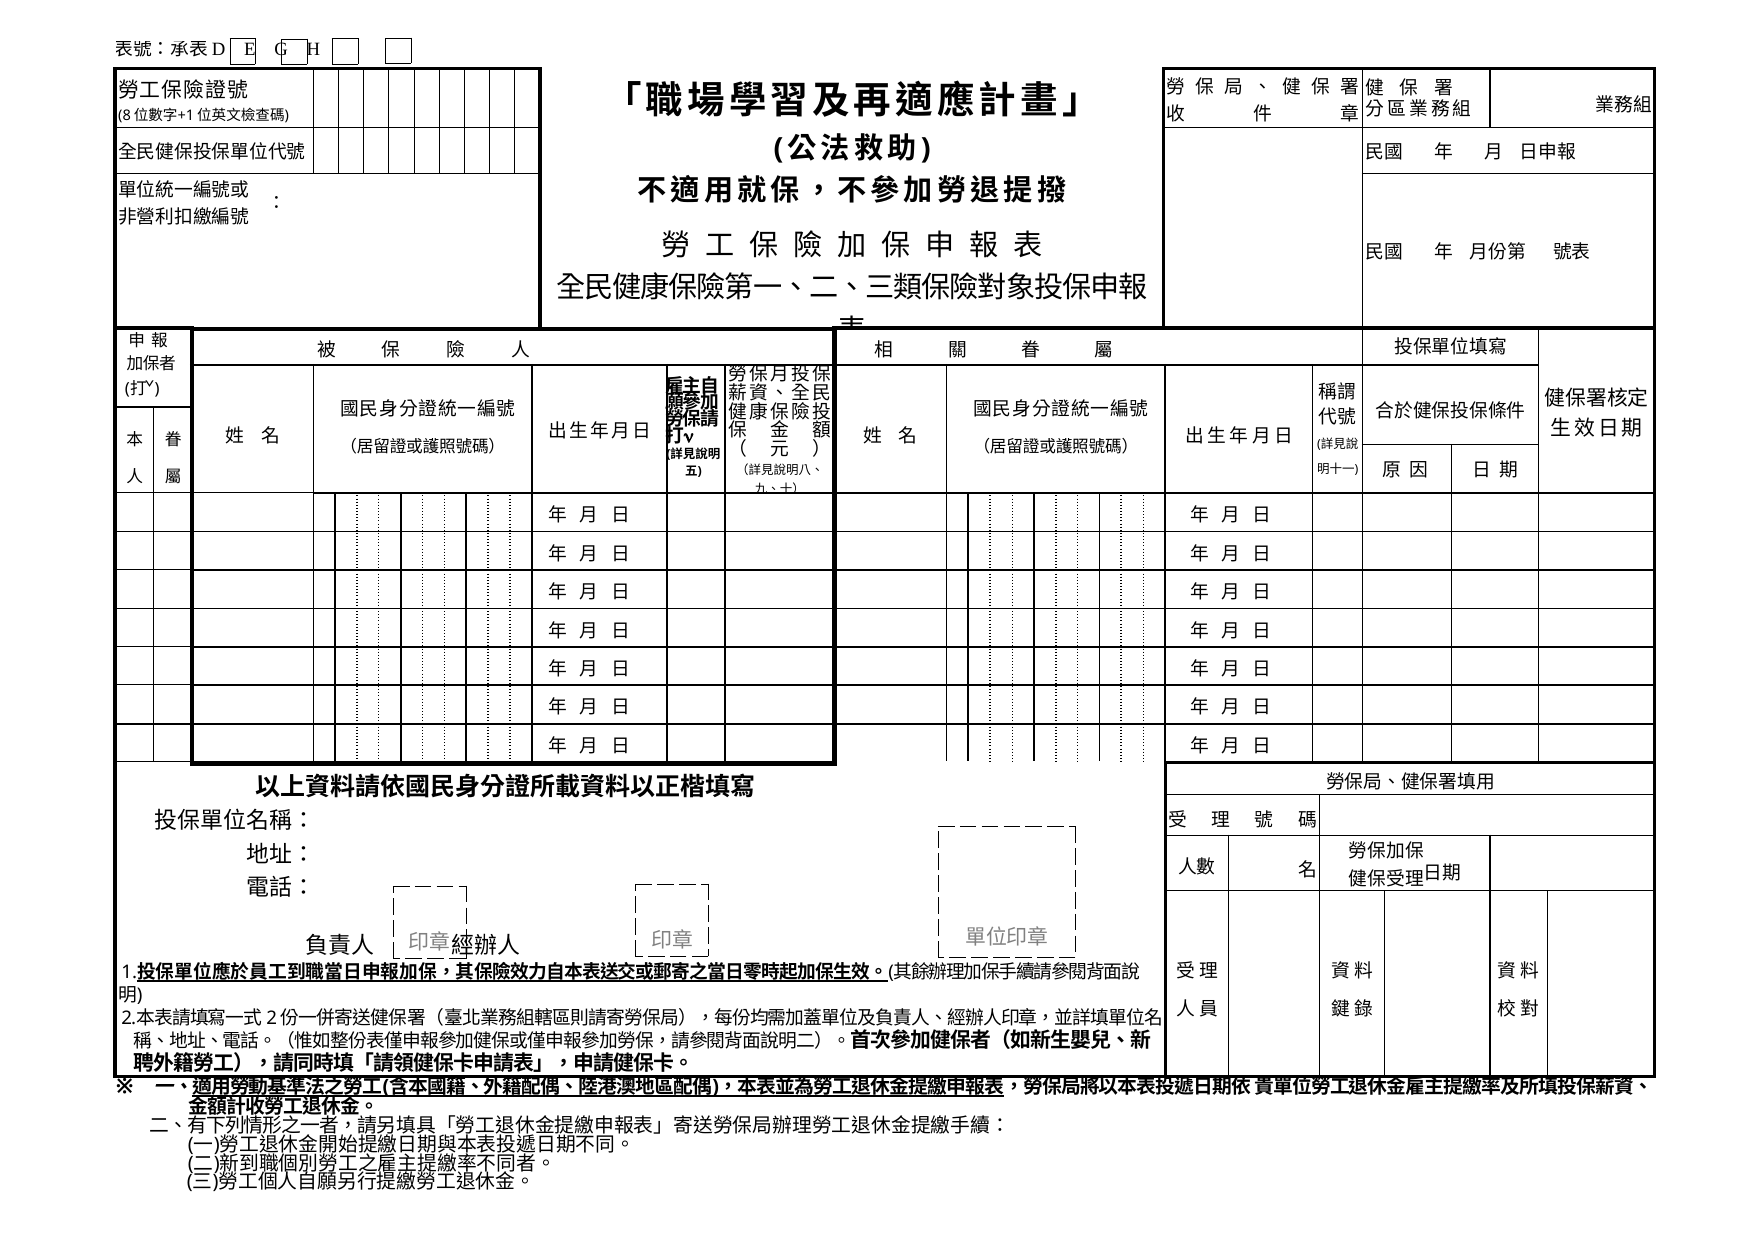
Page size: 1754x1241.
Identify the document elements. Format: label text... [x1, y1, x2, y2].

table_cell [402, 725, 423, 761]
table_cell [726, 648, 832, 684]
table_cell [969, 532, 990, 569]
table_header 「職場學習及再適應計畫」 (公法救助) 不適用就保，不參加勞退提撥 勞 工 保 險 加 保 申 報 表 全民健康保險第一、二、三類保險對象投保申報表 〈※勞工退休金提繳申報表〉 [542, 67, 1162, 326]
table_cell 以上資料請依國民身分證所載資料以正楷填寫 投保單位名稱： 地址： 電話： 負責人 經辦人 1.投保單位應於員工到職當日申報加保，其保險效力自本表送交或郵寄之當日零時起加保生效。(其餘辦理加保手續請參閱背面說明) 2.本表請填寫一式2份一併寄送健保署（臺北業務組轄區則請寄勞保局），每份均需加蓋單位及負責人、經辦人印章，並詳填單位名稱、地址、電話。（惟如整份表僅申報參加健保或僅申報參加勞保，請參閱背面說明二）。首次參加健保者（如新生嬰兒、新聘外籍勞工），請同時填「請領健保卡申請表」，申請健保卡。 [117, 761, 1164, 1075]
table_cell [969, 609, 990, 646]
table_cell [1035, 571, 1056, 607]
table_cell [1539, 609, 1653, 646]
text 金額計收勞工退休金。 [116, 1098, 258, 1117]
table_cell [990, 686, 1012, 723]
table_cell [947, 609, 967, 646]
table_cell [1100, 686, 1121, 723]
table_cell 年 月 日 [1166, 686, 1312, 723]
table_cell [336, 494, 357, 531]
table_cell [402, 494, 423, 531]
table_cell [194, 532, 313, 569]
table_cell 本 人 [117, 408, 153, 492]
table_cell [1100, 648, 1121, 684]
table_cell [1078, 532, 1099, 569]
table_cell [990, 571, 1012, 607]
table_cell 人數 [1167, 836, 1228, 890]
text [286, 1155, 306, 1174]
table_cell [1452, 494, 1538, 531]
table_cell [1313, 725, 1362, 761]
table_cell 國民身分證統一編號 （居留證或護照號碼） [947, 366, 1164, 492]
table_cell [467, 725, 488, 761]
table_cell 合於健保投保條件 [1363, 366, 1538, 444]
table_cell [1100, 725, 1121, 761]
table_cell [490, 128, 514, 173]
table_cell [357, 648, 379, 684]
table_cell 年 月 日 [533, 571, 666, 607]
table_cell [314, 571, 334, 607]
table_cell [1363, 686, 1451, 723]
table_cell [444, 648, 465, 684]
table_cell [1539, 494, 1653, 531]
table_cell [117, 647, 153, 684]
table_cell [402, 571, 423, 607]
table_cell [415, 128, 439, 173]
table_cell [444, 571, 465, 607]
table_cell [1056, 609, 1077, 646]
text (一)勞工退休金開始提繳日期與本表投遞日期不同。 [467, 1136, 1671, 1155]
table_cell 資 料鍵 錄 [1320, 891, 1384, 1075]
table_cell [1012, 609, 1033, 646]
table_cell [154, 685, 190, 723]
table_cell [467, 609, 488, 646]
table_cell [837, 725, 946, 761]
table_cell [154, 493, 190, 531]
table_cell 受 理 人 員 [1167, 891, 1228, 1075]
table_cell 申 報 加 保 者 (打ˇ) [117, 330, 190, 406]
table_cell [1363, 494, 1451, 531]
table_cell [467, 648, 488, 684]
table_cell [1056, 686, 1077, 723]
table_cell [837, 532, 946, 569]
table_cell [194, 648, 313, 684]
table_header 業務組 [1491, 70, 1653, 127]
table_cell [510, 648, 531, 684]
table_cell 年 月 日 [533, 725, 666, 761]
table_cell [1121, 609, 1143, 646]
table_header 健保署 分區業務組 [1363, 70, 1489, 127]
table_header [364, 70, 388, 127]
table_cell 全民健保投保單位代號 [117, 128, 313, 173]
table_cell [1313, 571, 1362, 607]
table_cell [379, 532, 400, 569]
table_cell [1143, 725, 1164, 761]
text (三)勞工個人自願另行提繳勞工退休金。 [136, 1174, 1671, 1192]
table_cell 年 月 日 [533, 609, 666, 646]
table_cell [947, 494, 967, 531]
table_cell [668, 686, 724, 723]
table_cell [379, 686, 400, 723]
table_cell [336, 609, 357, 646]
table_header 勞保局、健保署 收件章 [1165, 70, 1362, 127]
table_cell [726, 725, 832, 761]
table_cell [488, 609, 510, 646]
table_header [389, 70, 414, 127]
table_cell 受理號碼 [1167, 795, 1319, 834]
table_cell [423, 532, 444, 569]
table_cell 眷 屬 [154, 408, 190, 492]
table_header [465, 70, 489, 127]
table_cell [990, 648, 1012, 684]
table_cell [444, 725, 465, 761]
text (二)新到職個別勞工之雇主提繳率不同者。 [466, 1155, 1671, 1174]
table_cell [117, 609, 153, 646]
table_cell [990, 532, 1012, 569]
table_cell 姓 名 [837, 366, 946, 492]
table_cell [336, 648, 357, 684]
table_cell [379, 609, 400, 646]
table_cell [726, 571, 832, 607]
table_cell [1143, 648, 1164, 684]
table_cell [154, 647, 190, 684]
table_cell [510, 725, 531, 761]
table_cell [668, 609, 724, 646]
table_cell [389, 128, 414, 173]
table_cell 稱謂代號(詳見說明十一) [1313, 366, 1362, 492]
table_cell [314, 532, 334, 569]
table_cell [467, 494, 488, 531]
table_cell [1100, 532, 1121, 569]
table_cell [1012, 532, 1033, 569]
table_cell [194, 725, 313, 761]
table_cell [1078, 609, 1099, 646]
table_cell [969, 725, 990, 761]
table_cell [1452, 686, 1538, 723]
table_cell 原 因 [1363, 445, 1451, 492]
table_cell [1078, 686, 1099, 723]
text 二、有下列情形之一者，請另填具「勞工退休金提繳申報表」寄送勞保局辦理勞工退休金提繳手續： [133, 1117, 1671, 1136]
table_cell [117, 685, 153, 723]
table_cell [1078, 648, 1099, 684]
table_cell [1056, 725, 1077, 761]
table_cell [990, 725, 1012, 761]
table_cell [1363, 609, 1451, 646]
table_cell [314, 648, 334, 684]
table_cell [1035, 686, 1056, 723]
table_cell [440, 128, 464, 173]
table_cell [444, 494, 465, 531]
table_cell 相 關 眷 屬 [837, 330, 1362, 364]
table_cell 被 保 險 人 [194, 331, 832, 364]
table_cell 民國 年 月 日申報 [1363, 128, 1653, 173]
table_cell [1143, 686, 1164, 723]
table_cell 資 料校 對 [1491, 891, 1547, 1075]
table_cell [668, 532, 724, 569]
table_cell [1539, 532, 1653, 569]
table_cell [357, 725, 379, 761]
table_cell [444, 532, 465, 569]
table_cell [947, 725, 967, 761]
table_cell [1143, 609, 1164, 646]
table_header 勞工保險證號 (8位數字+1位英文檢查碼) [117, 70, 313, 127]
table_cell [1056, 648, 1077, 684]
table_cell [1539, 571, 1653, 607]
table_cell [1539, 648, 1653, 684]
table_cell [1539, 686, 1653, 723]
table_cell [1452, 725, 1538, 761]
table_cell [1548, 891, 1653, 1075]
table_cell [488, 725, 510, 761]
table_cell [379, 725, 400, 761]
table_cell [423, 494, 444, 531]
table_cell [423, 648, 444, 684]
table_cell [467, 571, 488, 607]
table_cell [947, 686, 967, 723]
table_header [515, 70, 538, 127]
table_cell [837, 571, 946, 607]
table_header [440, 70, 464, 127]
table_cell [1452, 648, 1538, 684]
table_cell [726, 494, 832, 531]
table_cell [1121, 686, 1143, 723]
table_cell [488, 648, 510, 684]
table_cell [1035, 494, 1056, 531]
table_cell [488, 532, 510, 569]
table_cell 年 月 日 [533, 648, 666, 684]
table_cell [402, 532, 423, 569]
table_cell [423, 609, 444, 646]
table_cell [1012, 725, 1033, 761]
table_cell [1313, 686, 1362, 723]
table_cell 勞保局、健保署填用 [1167, 764, 1653, 794]
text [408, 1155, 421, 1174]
table_cell [1143, 532, 1164, 569]
table_cell [1100, 571, 1121, 607]
table_cell [947, 532, 967, 569]
table_cell [488, 686, 510, 723]
table_cell [314, 609, 334, 646]
table_cell [117, 532, 153, 569]
table_cell [314, 725, 334, 761]
table_cell [154, 725, 190, 761]
table_cell 年 月 日 [533, 532, 666, 569]
table_cell [154, 532, 190, 569]
table_cell [1100, 609, 1121, 646]
table_cell [969, 686, 990, 723]
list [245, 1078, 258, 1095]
table_cell [467, 532, 488, 569]
table_cell [314, 494, 334, 531]
table_cell [837, 686, 946, 723]
table_cell [194, 609, 313, 646]
table_cell [510, 571, 531, 607]
table_cell [837, 648, 946, 684]
table_cell [379, 571, 400, 607]
table_cell [314, 686, 334, 723]
table_cell [1452, 532, 1538, 569]
table_cell [1012, 494, 1033, 531]
table_cell 年 月 日 [1166, 494, 1312, 531]
table_cell [837, 494, 946, 531]
table_cell [423, 686, 444, 723]
table_cell [1035, 609, 1056, 646]
table_cell 出生年月日 [533, 366, 666, 492]
table_cell [423, 725, 444, 761]
table_cell [1012, 686, 1033, 723]
table_cell [357, 494, 379, 531]
list 一、適用勞動基準法之勞工(含本國籍、外籍配偶、陸港澳地區配偶)，本表並為勞工退休金提繳申報表，勞保局將以本表投遞日期依 貴單位勞工退休金雇主提繳率及所填投保薪資、 [351, 1078, 1671, 1098]
table_cell [364, 128, 388, 173]
table_cell [969, 571, 990, 607]
table_cell [1143, 571, 1164, 607]
table_cell [402, 609, 423, 646]
table_cell [194, 571, 313, 607]
table_cell [1035, 648, 1056, 684]
table_cell [465, 128, 489, 173]
table_cell [194, 493, 313, 531]
table_cell [515, 128, 538, 173]
text (一)勞工退休金開始提繳日期與本表投遞日期不同。 [162, 1136, 335, 1155]
table_cell [1012, 648, 1033, 684]
table_cell 國民身分證統一編號 （居留證或護照號碼） [314, 366, 531, 492]
table_cell [510, 494, 531, 531]
table_cell [1012, 571, 1033, 607]
table_cell [726, 532, 832, 569]
table_cell [357, 571, 379, 607]
table_cell [510, 609, 531, 646]
table_cell [510, 532, 531, 569]
table_cell [969, 648, 990, 684]
table_cell [1078, 571, 1099, 607]
table_cell [990, 494, 1012, 531]
table_cell [488, 571, 510, 607]
table_cell [668, 494, 724, 531]
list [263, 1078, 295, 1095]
table_cell 民國 年 月份第 號表 [1363, 174, 1653, 326]
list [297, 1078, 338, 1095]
table_cell [336, 571, 357, 607]
table_cell [314, 128, 338, 173]
table_cell [467, 686, 488, 723]
table_cell [1363, 532, 1451, 569]
table_cell 年 月 日 [1166, 532, 1312, 569]
table_cell [837, 609, 946, 646]
table_cell [1363, 648, 1451, 684]
table_header [339, 70, 363, 127]
table_cell 年 月 日 [533, 494, 666, 531]
table_cell [1121, 648, 1143, 684]
text 金額計收勞工退休金。 [256, 1098, 1671, 1117]
table_cell [357, 609, 379, 646]
table_cell [1229, 891, 1319, 1075]
table_cell [357, 686, 379, 723]
table_cell [1385, 891, 1489, 1075]
table_cell [117, 725, 153, 761]
table_cell [423, 571, 444, 607]
table_cell [1121, 571, 1143, 607]
table_cell [1078, 725, 1099, 761]
table_cell [1100, 494, 1121, 531]
table_cell 年 月 日 [533, 686, 666, 723]
table_cell [402, 648, 423, 684]
table_cell 年 月 日 [1166, 571, 1312, 607]
table_cell 名 [1229, 836, 1319, 890]
table_cell [510, 686, 531, 723]
table_cell [1313, 648, 1362, 684]
table_header [490, 70, 514, 127]
table_cell [1121, 532, 1143, 569]
table_cell [947, 571, 967, 607]
table_cell 年 月 日 [1166, 609, 1312, 646]
table_cell 單位統一編號或 非營利扣繳編號 [117, 174, 538, 326]
table_cell [402, 686, 423, 723]
table_cell [357, 532, 379, 569]
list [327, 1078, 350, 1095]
table_cell [379, 648, 400, 684]
table_cell [1452, 571, 1538, 607]
table_cell [117, 493, 153, 531]
table_cell [1165, 128, 1362, 326]
table_cell 勞保加保健保受理日期 [1320, 836, 1489, 890]
table_cell [1121, 725, 1143, 761]
table_cell [1056, 494, 1077, 531]
table_cell 年 月 日 [1166, 648, 1312, 684]
table_cell [1313, 532, 1362, 569]
table_cell 年 月 日 [1166, 725, 1312, 761]
table_cell [726, 609, 832, 646]
table_cell [1363, 571, 1451, 607]
table_cell [1491, 836, 1653, 890]
table_cell [336, 725, 357, 761]
table_cell [194, 686, 313, 723]
table_cell [947, 648, 967, 684]
table_cell [336, 532, 357, 569]
table_cell [1121, 494, 1143, 531]
table_cell [1078, 494, 1099, 531]
table_cell [1363, 725, 1451, 761]
table_cell [726, 686, 832, 723]
table_cell 雇主自願參加勞保請打 (詳見說明五) [668, 366, 724, 492]
table_cell [1056, 571, 1077, 607]
table_cell [668, 648, 724, 684]
table_cell [154, 609, 190, 646]
table_header [415, 70, 439, 127]
table_cell [444, 609, 465, 646]
table_cell [1035, 725, 1056, 761]
table_cell 勞保月投保 薪資、全民健康保險投保金額（元） （詳見說明八、九、十） [726, 366, 832, 492]
table_cell [1452, 609, 1538, 646]
table_cell [379, 494, 400, 531]
table_cell [488, 494, 510, 531]
table_cell [339, 128, 363, 173]
table_cell [1320, 795, 1653, 834]
table_cell 健保署核定生效日期 [1539, 330, 1653, 492]
table_cell 投保單位填寫 [1363, 330, 1538, 364]
table_cell [1313, 609, 1362, 646]
table_cell [668, 725, 724, 761]
table_cell [336, 686, 357, 723]
table_cell [1056, 532, 1077, 569]
table_cell [444, 686, 465, 723]
table_cell [1313, 494, 1362, 531]
table_cell [668, 571, 724, 607]
table_cell [969, 494, 990, 531]
table_cell 姓 名 [194, 366, 313, 492]
table_cell [117, 570, 153, 607]
table_cell [990, 609, 1012, 646]
table_cell [1035, 532, 1056, 569]
table_cell [1143, 494, 1164, 531]
table_header [314, 70, 338, 127]
table_cell 出生年月日 [1166, 366, 1312, 492]
table_cell 日 期 [1452, 445, 1538, 492]
table_cell [1539, 725, 1653, 761]
table_cell [154, 570, 190, 607]
